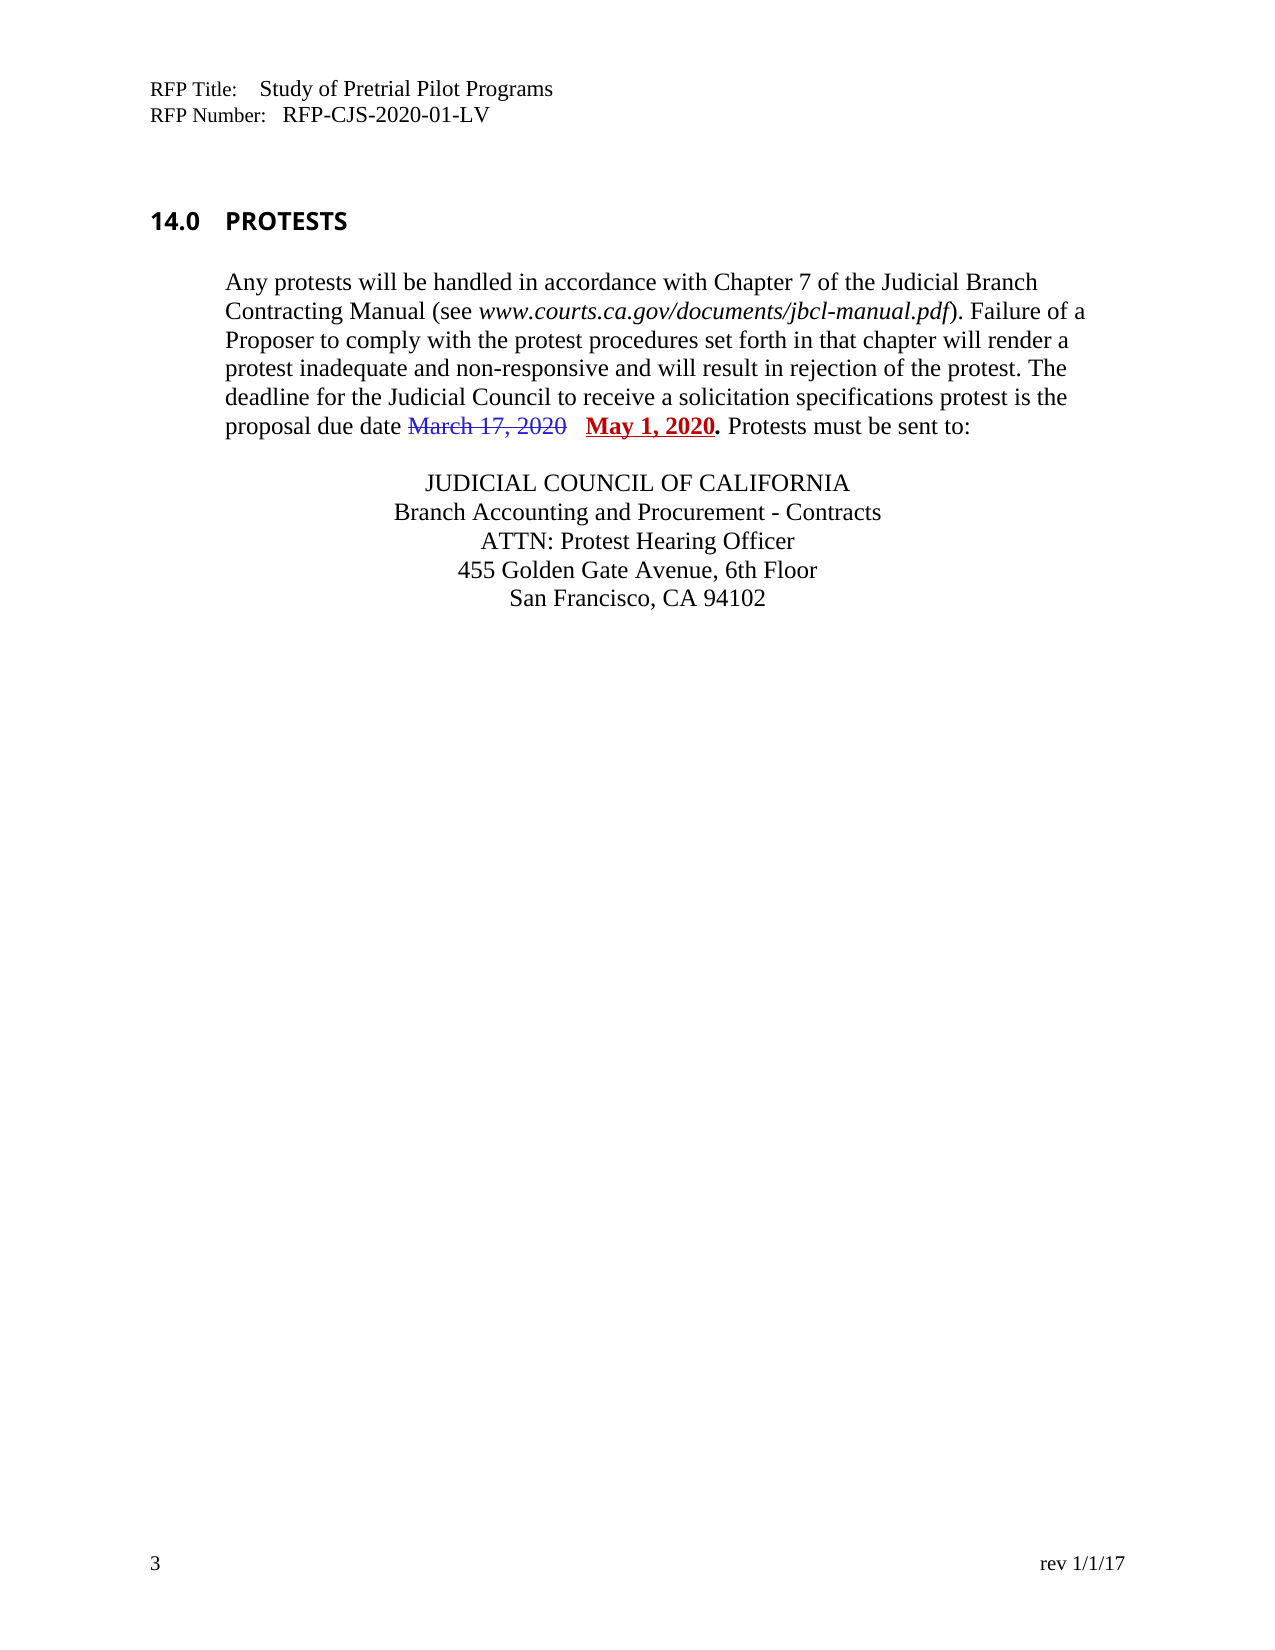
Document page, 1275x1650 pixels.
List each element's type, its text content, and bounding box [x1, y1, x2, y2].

list 14.0 PROTESTs [150, 204, 1125, 238]
text Branch Accounting and Procurement - Contracts [150, 497, 1125, 526]
text JUDICIAL COUNCIL OF CALIFORNIA [150, 468, 1125, 497]
text ATTN: Protest Hearing Officer [150, 526, 1125, 555]
text San Francisco, CA 94102 [150, 583, 1125, 612]
text 455 Golden Gate Avenue, 6th Floor [150, 555, 1125, 583]
text Any protests will be handled in accordance with Chapter 7 of the Judicial Branch Contracting Manual (see www.courts.ca.gov/documents/jbcl-manual.pdf). Failure of a Proposer to comply with the protest procedures set forth in that chapter will render a protest inadequate and non-responsive and will result in rejection of the protest. The deadline for the Judicial Council to receive a solicitation specifications protest is the proposal due date March 17, 2020 May 1, 2020. Protests must be sent to: [225, 267, 1125, 440]
